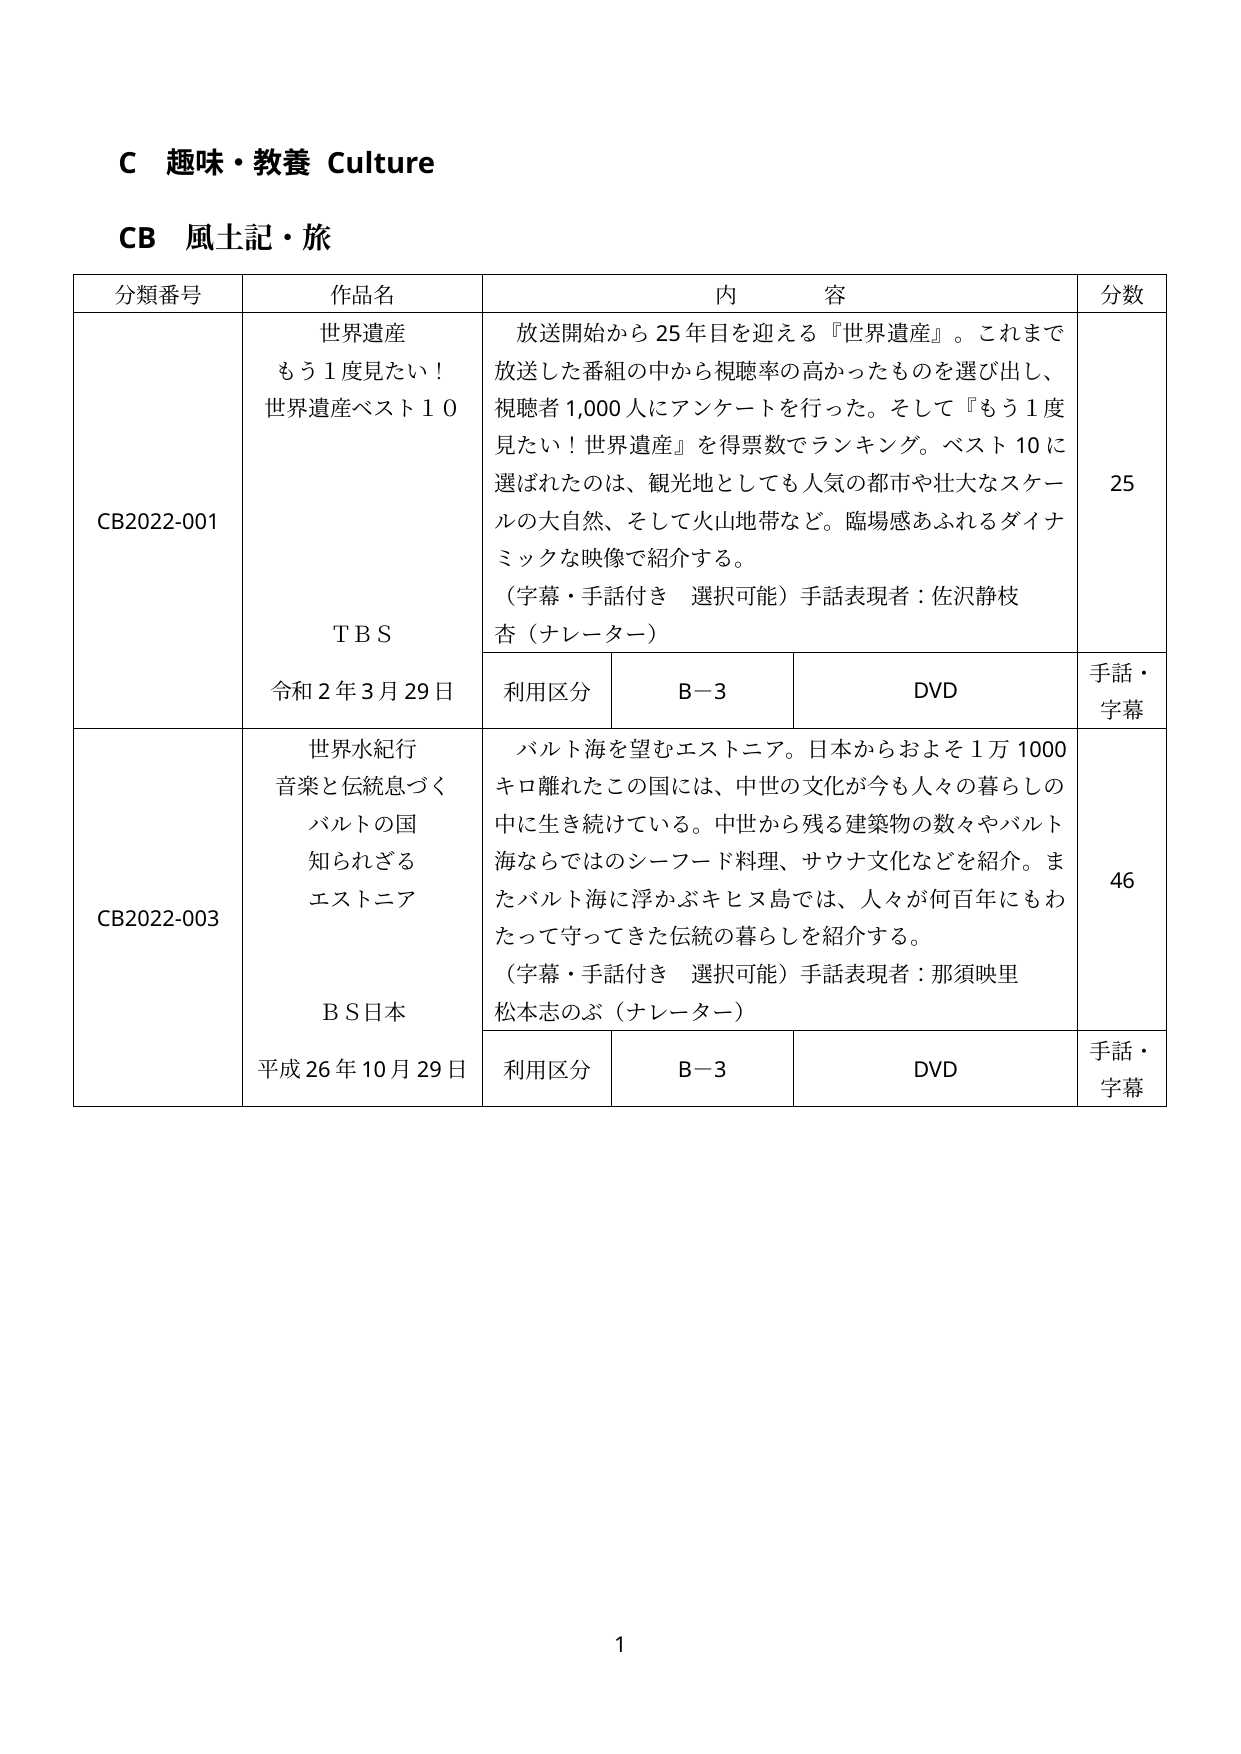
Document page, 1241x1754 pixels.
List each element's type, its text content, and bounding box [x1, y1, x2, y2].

table_header 内 容 [483, 275, 1077, 312]
table_header 作品名 [243, 275, 482, 312]
text CB 風土記・旅 [118, 199, 1122, 274]
table_cell DVD [794, 653, 1077, 728]
table_cell 手話・字幕 [1078, 1031, 1166, 1106]
table_cell 松本志のぶ（ナレーター） [483, 991, 1077, 1030]
table_header 分数 [1078, 275, 1166, 312]
table_cell ＢＳ日本 [243, 991, 482, 1030]
table_cell 世界遺産 もう１度見たい！ 世界遺産ベスト１０ [243, 313, 482, 613]
table_cell B－3 [612, 653, 793, 728]
table_cell 手話・字幕 [1078, 653, 1166, 728]
table_cell 令和2年3月29日 [243, 652, 482, 728]
table_cell ＴＢＳ [243, 613, 482, 652]
table_cell B－3 [612, 1031, 793, 1106]
table_cell 平成26年10月29日 [243, 1030, 482, 1106]
text C 趣味・教養 Culture [118, 124, 1122, 199]
table_cell 放送開始から25年目を迎える『世界遺産』。これまで放送した番組の中から視聴率の高かったものを選び出し、視聴者1,000人にアンケートを行った。そして『もう１度見たい！世界遺産』を得票数でランキング。ベスト10に選ばれたのは、観光地としても人気の都市や壮大なスケールの大自然、そして火山地帯など。臨場感あふれるダイナミックな映像で紹介する。 （字幕・手話付き 選択可能）手話表現者：佐沢静枝 [483, 313, 1077, 613]
table_cell 46 [1078, 729, 1166, 1030]
table_cell CB2022-003 [74, 729, 242, 1106]
table_cell バルト海を望むエストニア。日本からおよそ１万1000キロ離れたこの国には、中世の文化が今も人々の暮らしの中に生き続けている。中世から残る建築物の数々やバルト海ならではのシーフード料理、サウナ文化などを紹介。またバルト海に浮かぶキヒヌ島では、人々が何百年にもわたって守ってきた伝統の暮らしを紹介する。 （字幕・手話付き 選択可能）手話表現者：那須映里 [483, 729, 1077, 991]
table_cell 杏（ナレーター） [483, 613, 1077, 652]
table_cell 利用区分 [483, 1031, 611, 1106]
table_cell DVD [794, 1031, 1077, 1106]
table_cell 25 [1078, 313, 1166, 652]
table_cell CB2022-001 [74, 313, 242, 728]
table_cell 世界水紀行 音楽と伝統息づく バルトの国 知られざる エストニア [243, 729, 482, 991]
table_cell 利用区分 [483, 653, 611, 728]
table_header 分類番号 [74, 275, 242, 312]
